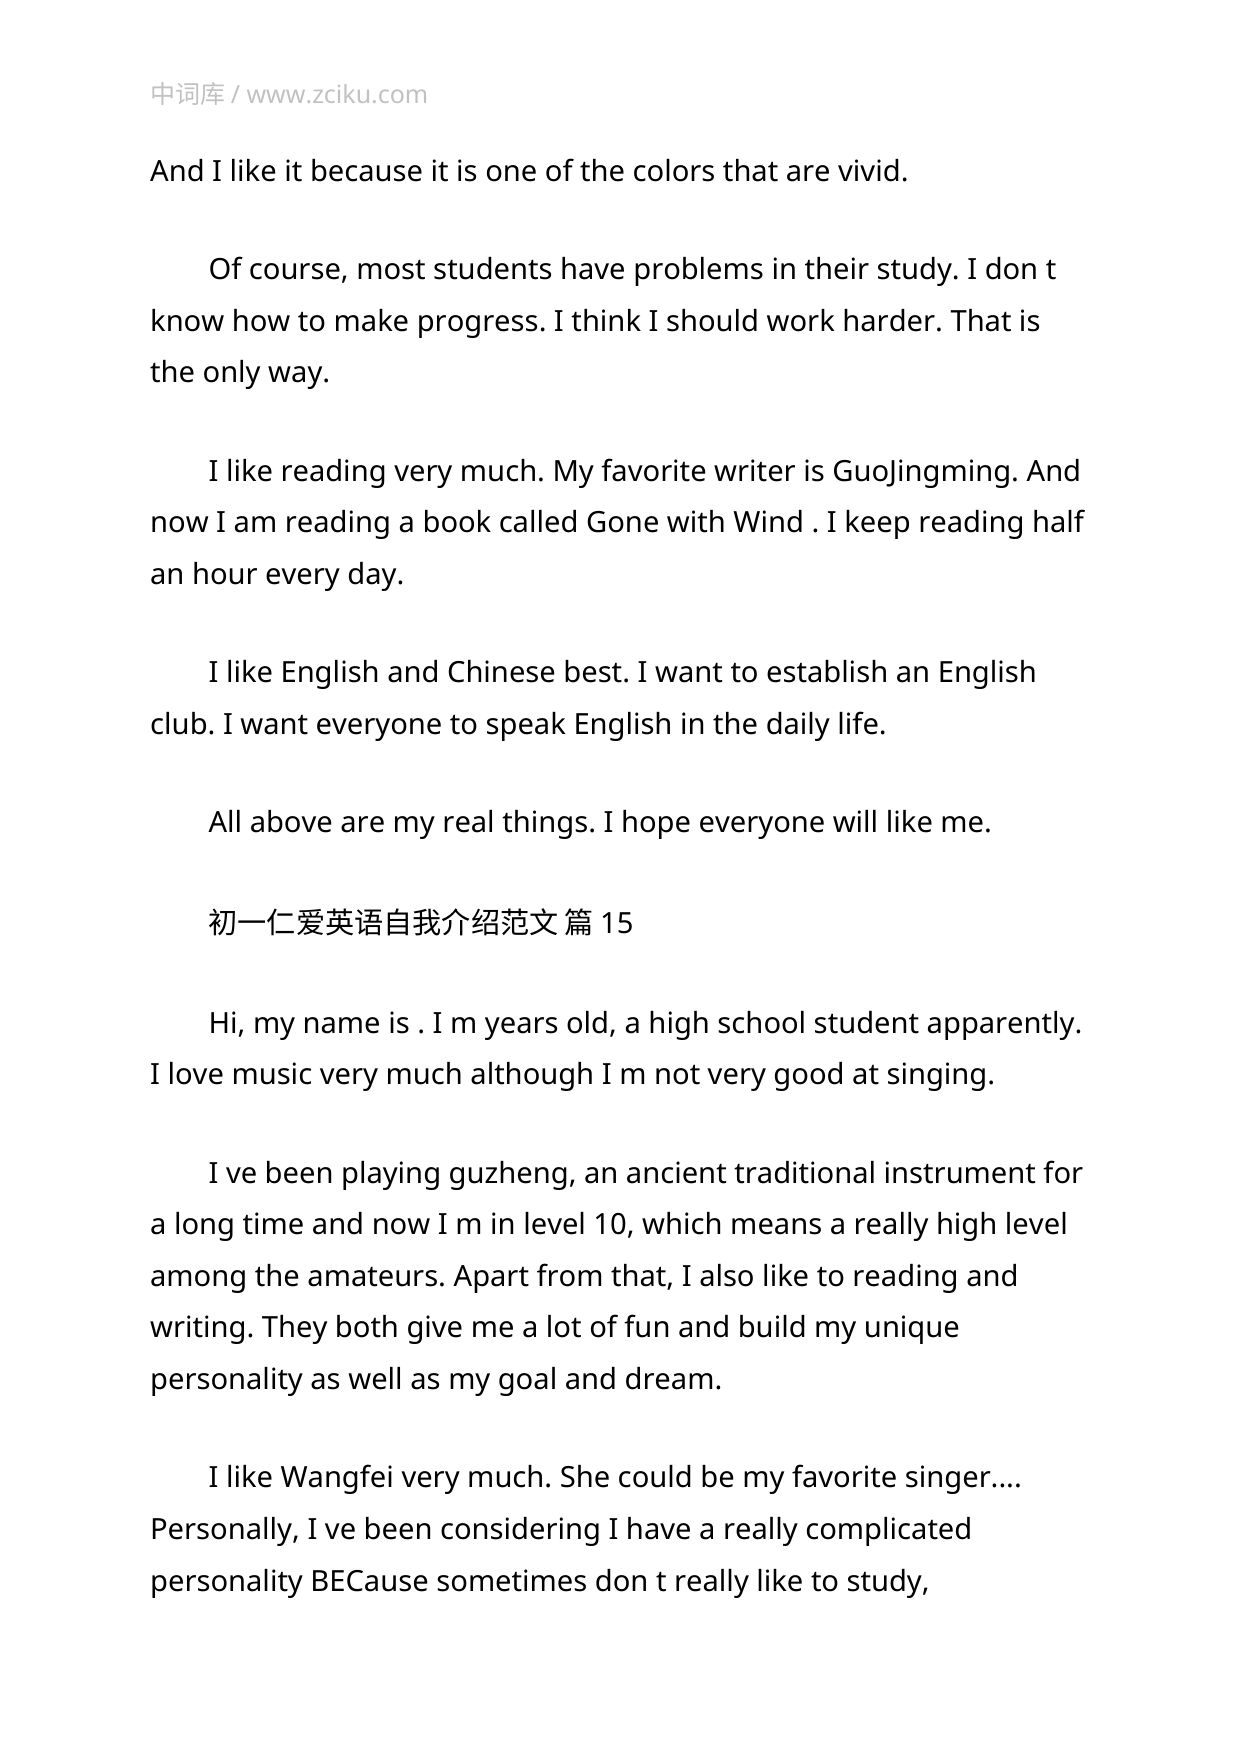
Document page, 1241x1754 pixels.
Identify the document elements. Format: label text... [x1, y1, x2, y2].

text 初一仁爱英语自我介绍范文 篇15 [150, 900, 1090, 942]
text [150, 1457, 1090, 1599]
text Hi, my name is . I m years old, a high school student apparently. I love music very much although I m not very good at singing. [150, 1002, 1090, 1093]
text All above are my real things. I hope everyone will like me. [150, 802, 1090, 841]
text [150, 150, 1090, 190]
text I ve been playing guzheng, an ancient traditional instrument for a long time and now I m in level 10, which means a really high level among the amateurs. Apart from that, I also like to reading and writing. They both give me a lot of fun and build my unique personality as well as my goal and dream. [150, 1152, 1090, 1398]
text I like English and Chinese best. I want to establish an English club. I want everyone to speak English in the daily life. [150, 652, 1090, 743]
text I like reading very much. My favorite writer is GuoJingming. And now I am reading a book called Gone with Wind . I keep reading half an hour every day. [150, 450, 1090, 593]
text Of course, most students have problems in their study. I don t know how to make progress. I think I should work harder. That is the only way. [150, 248, 1090, 391]
